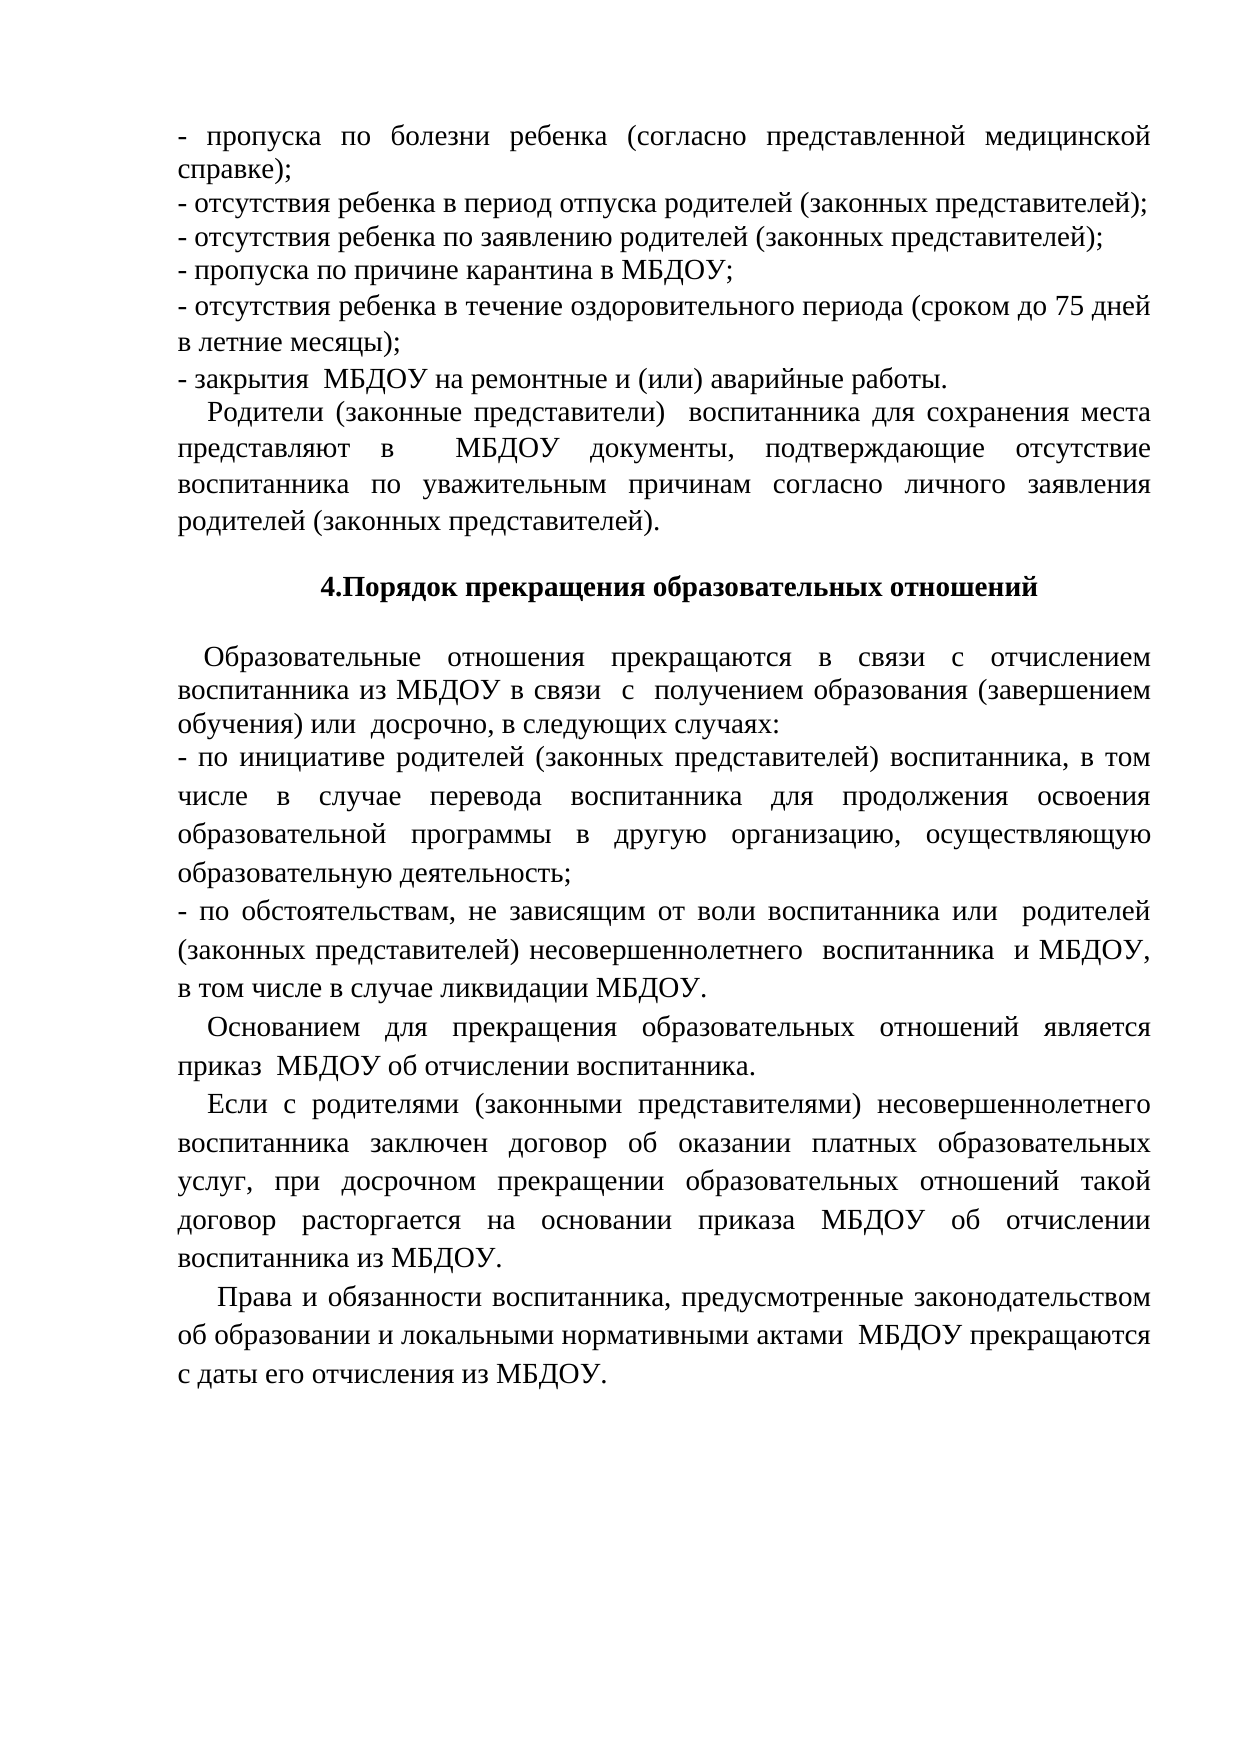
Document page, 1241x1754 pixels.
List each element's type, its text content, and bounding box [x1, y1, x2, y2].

text Родители (законные представители) воспитанника для сохранения места представляют в МБДОУ документы, подтверждающие отсутствие воспитанника по уважительным причинам согласно личного заявления родителей (законных представителей). [177, 394, 1152, 536]
text - по обстоятельствам, не зависящим от воли воспитанника или родителей (законных представителей) несовершеннолетнего воспитанника и МБДОУ, в том числе в случае ликвидации МБДОУ. [177, 893, 1152, 1004]
text - отсутствия ребенка в течение оздоровительного периода (сроком до 75 дней в летние месяцы); [177, 288, 1152, 358]
text Права и обязанности воспитанника, предусмотренные законодательством об образовании и локальными нормативными актами МБДОУ прекращаются с даты его отчисления из МБДОУ. [177, 1279, 1152, 1389]
text Основанием для прекращения образовательных отношений является приказ МБДОУ об отчислении воспитанника. [177, 1009, 1152, 1081]
text - отсутствия ребенка в период отпуска родителей (законных представителей); [177, 185, 1152, 219]
text - по инициативе родителей (законных представителей) воспитанника, в том числе в случае перевода воспитанника для продолжения освоения образовательной программы в другую организацию, осуществляющую образовательную деятельность; [177, 739, 1152, 888]
text - пропуска по причине карантина в МБДОУ; [177, 252, 1152, 286]
text Образовательные отношения прекращаются в связи с отчислением воспитанника из МБДОУ в связи с получением образования (завершением обучения) или досрочно, в следующих случаях: [177, 639, 1152, 739]
text - пропуска по болезни ребенка (согласно представленной медицинской справке); [177, 118, 1152, 185]
text - закрытия МБДОУ на ремонтные и (или) аварийные работы. [177, 361, 1152, 394]
text 4.Порядок прекращения образовательных отношений [177, 569, 1152, 603]
text - отсутствия ребенка по заявлению родителей (законных представителей); [177, 219, 1152, 252]
text Если с родителями (законными представителями) несовершеннолетнего воспитанника заключен договор об оказании платных образовательных услуг, при досрочном прекращении образовательных отношений такой договор расторгается на основании приказа МБДОУ об отчислении воспитанника из МБДОУ. [177, 1086, 1152, 1274]
